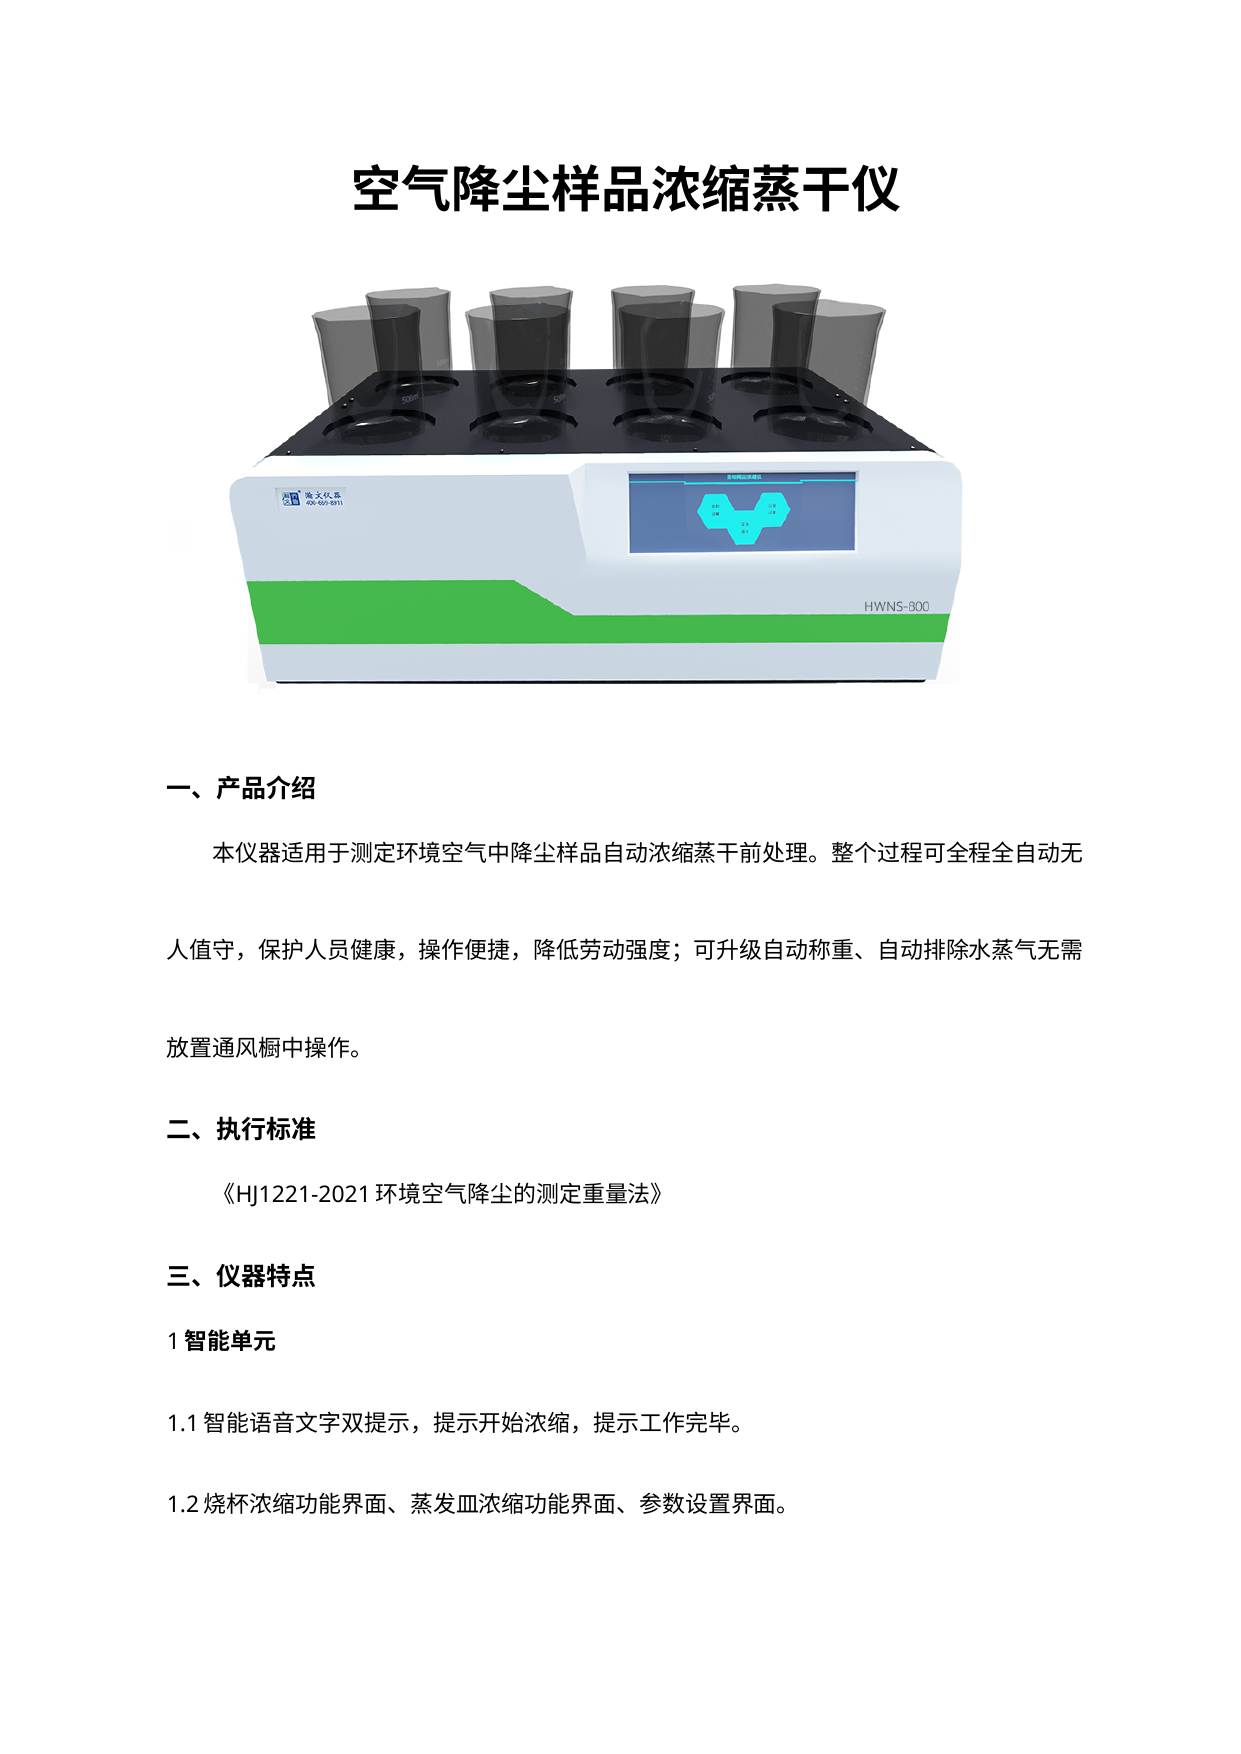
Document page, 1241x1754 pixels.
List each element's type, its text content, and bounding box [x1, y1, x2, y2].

text 空气降尘样品浓缩蒸干仪 [167, 136, 1085, 234]
picture [166, 233, 1032, 736]
text 《HJ1221-2021环境空气降尘的测定重量法》 [167, 1161, 1085, 1226]
text 1智能单元 [167, 1307, 1085, 1372]
text 1.2烧杯浓缩功能界面、蒸发皿浓缩功能界面、参数设置界面。 [167, 1471, 1085, 1536]
text 本仪器适用于测定环境空气中降尘样品自动浓缩蒸干前处理。整个过程可全程全自动无人值守，保护人员健康，操作便捷，降低劳动强度；可升级自动称重、自动排除水蒸气无需放置通风橱中操作。 [167, 819, 1085, 1079]
text 1.1智能语音文字双提示，提示开始浓缩，提示工作完毕。 [167, 1389, 1085, 1454]
text 一、产品介绍 [167, 754, 1085, 819]
text 二、执行标准 [167, 1096, 1085, 1161]
text 三、仪器特点 [167, 1242, 1085, 1307]
